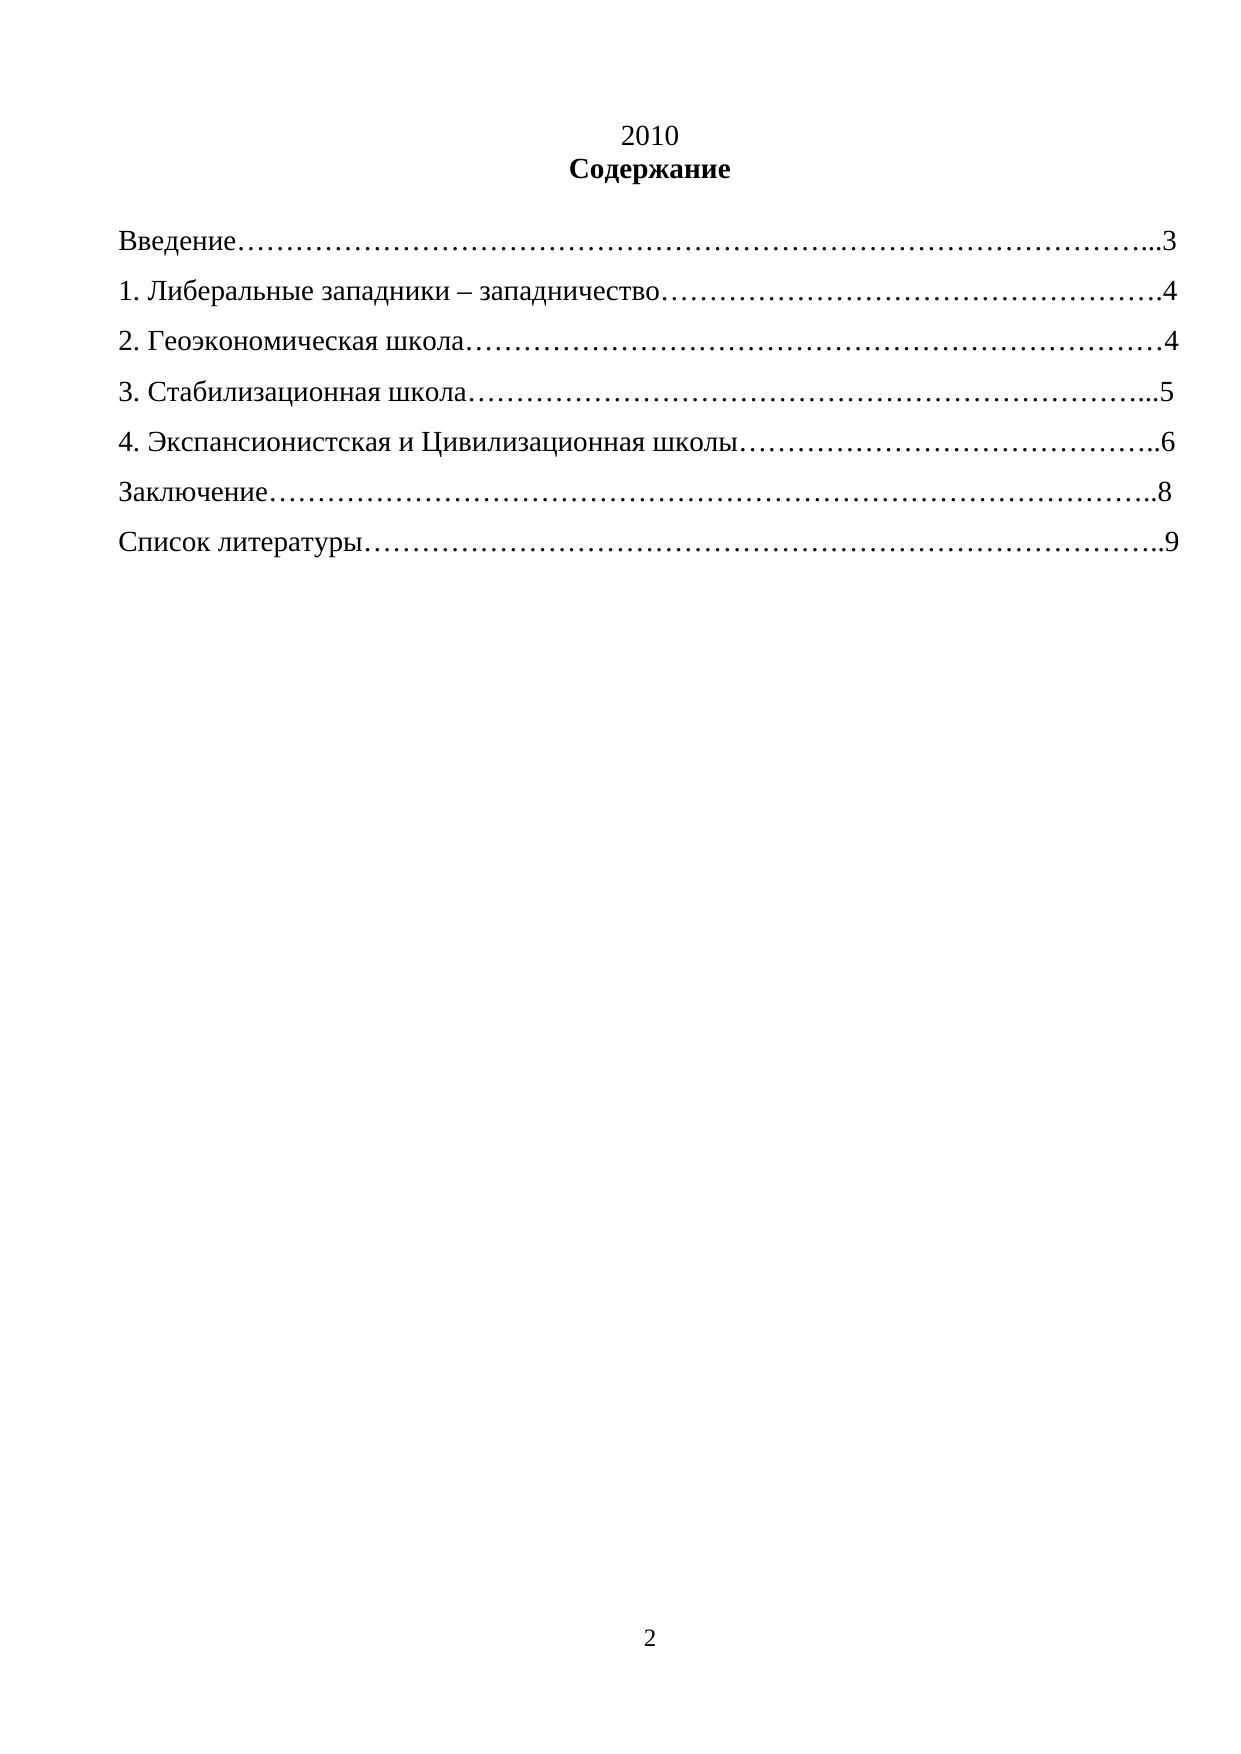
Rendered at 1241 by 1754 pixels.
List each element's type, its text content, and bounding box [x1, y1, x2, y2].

text 2. Геоэкономическая школа………………………………………………………………4 [118, 323, 1181, 357]
text Заключение………………………………………………………………………………..8 [118, 474, 1181, 508]
text 2010 [118, 118, 1181, 152]
text Список литературы………………………………………………………………………..9 [118, 524, 1181, 558]
text 3. Стабилизационная школа……………………………………………………………...5 [118, 374, 1181, 407]
text Введение…………………………………………………………………………………...3 [118, 223, 1181, 256]
text 4. Экспансионистская и Цивилизационная школы……………………………………..6 [118, 424, 1181, 457]
text 1. Либеральные западники – западничество…………………………………………….4 [118, 273, 1181, 307]
text Содержание [118, 152, 1181, 185]
